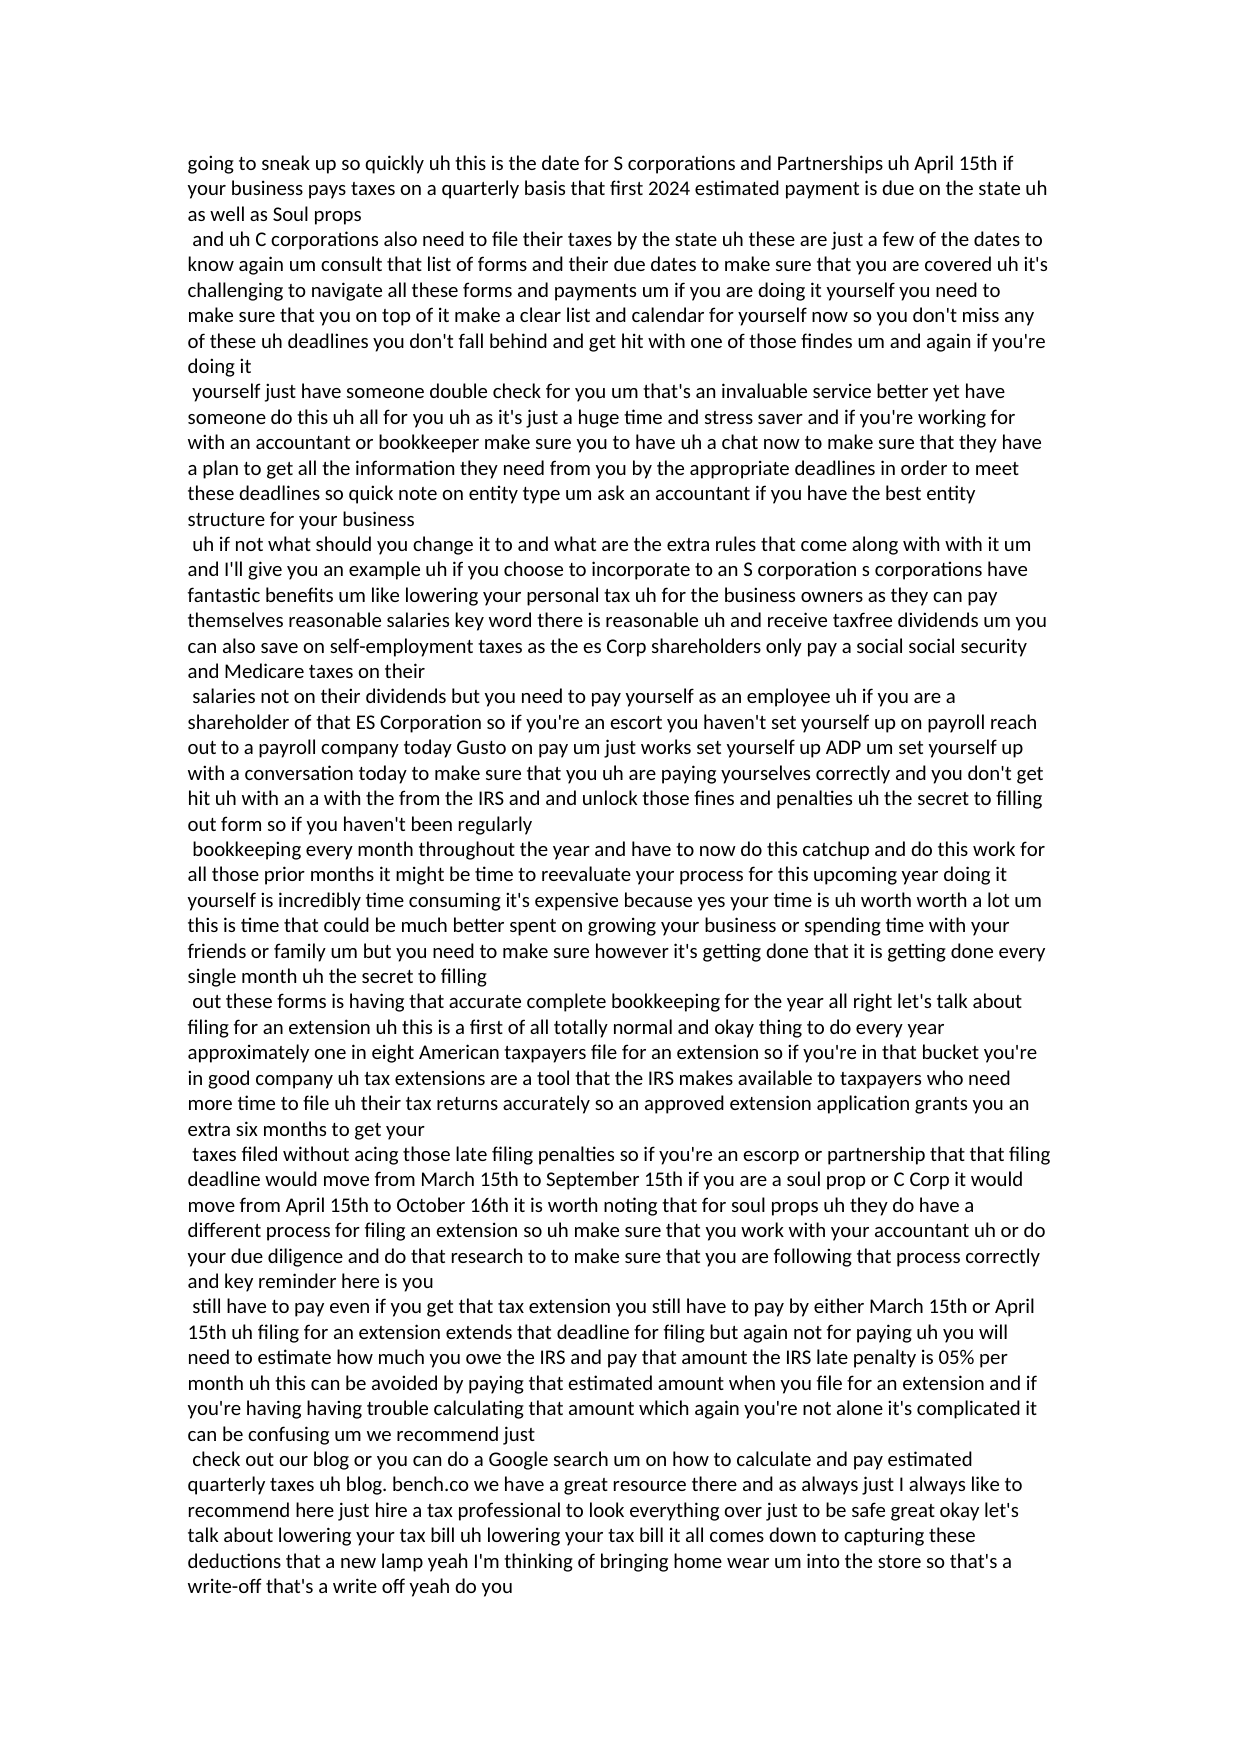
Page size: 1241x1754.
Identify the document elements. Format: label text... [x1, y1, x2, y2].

text salaries not on their dividends but you need to pay yourself as an employee uh if you are a shareholder of that ES Corporation so if you're an escort you haven't set yourself up on payroll reach out to a payroll company today Gusto on pay um just works set yourself up ADP um set yourself up with a conversation today to make sure that you uh are paying yourselves correctly and you don't get hit uh with an a with the from the IRS and and unlock those fines and penalties uh the secret to filling out form so if you haven't been regularly [187, 684, 1053, 836]
text out these forms is having that accurate complete bookkeeping for the year all right let's talk about filing for an extension uh this is a first of all totally normal and okay thing to do every year approximately one in eight American taxpayers file for an extension so if you're in that bucket you're in good company uh tax extensions are a tool that the IRS makes available to taxpayers who need more time to file uh their tax returns accurately so an approved extension application grants you an extra six months to get your [187, 989, 1053, 1141]
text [187, 150, 1053, 226]
text bookkeeping every month throughout the year and have to now do this catchup and do this work for all those prior months it might be time to reevaluate your process for this upcoming year doing it yourself is incredibly time consuming it's expensive because yes your time is uh worth worth a lot um this is time that could be much better spent on growing your business or spending time with your friends or family um but you need to make sure however it's getting done that it is getting done every single month uh the secret to filling [187, 836, 1053, 989]
text and uh C corporations also need to file their taxes by the state uh these are just a few of the dates to know again um consult that list of forms and their due dates to make sure that you are covered uh it's challenging to navigate all these forms and payments um if you are doing it yourself you need to make sure that you on top of it make a clear list and calendar for yourself now so you don't miss any of these uh deadlines you don't fall behind and get hit with one of those findes um and again if you're doing it [187, 226, 1053, 379]
text check out our blog or you can do a Google search um on how to calculate and pay estimated quarterly taxes uh blog. bench.co we have a great resource there and as always just I always like to recommend here just hire a tax professional to look everything over just to be safe great okay let's talk about lowering your tax bill uh lowering your tax bill it all comes down to capturing these deductions that a new lamp yeah I'm thinking of bringing home wear um into the store so that's a write-off that's a write off yeah do you [187, 1446, 1053, 1599]
text taxes filed without acing those late filing penalties so if you're an escorp or partnership that that filing deadline would move from March 15th to September 15th if you are a soul prop or C Corp it would move from April 15th to October 16th it is worth noting that for soul props uh they do have a different process for filing an extension so uh make sure that you work with your accountant uh or do your due diligence and do that research to to make sure that you are following that process correctly and key reminder here is you [187, 1141, 1053, 1294]
text uh if not what should you change it to and what are the extra rules that come along with with it um and I'll give you an example uh if you choose to incorporate to an S corporation s corporations have fantastic benefits um like lowering your personal tax uh for the business owners as they can pay themselves reasonable salaries key word there is reasonable uh and receive taxfree dividends um you can also save on self-employment taxes as the es Corp shareholders only pay a social social security and Medicare taxes on their [187, 531, 1053, 684]
text yourself just have someone double check for you um that's an invaluable service better yet have someone do this uh all for you uh as it's just a huge time and stress saver and if you're working for with an accountant or bookkeeper make sure you to have uh a chat now to make sure that they have a plan to get all the information they need from you by the appropriate deadlines in order to meet these deadlines so quick note on entity type um ask an accountant if you have the best entity structure for your business [187, 379, 1053, 531]
text still have to pay even if you get that tax extension you still have to pay by either March 15th or April 15th uh filing for an extension extends that deadline for filing but again not for paying uh you will need to estimate how much you owe the IRS and pay that amount the IRS late penalty is 05% per month uh this can be avoided by paying that estimated amount when you file for an extension and if you're having having trouble calculating that amount which again you're not alone it's complicated it can be confusing um we recommend just [187, 1294, 1053, 1446]
